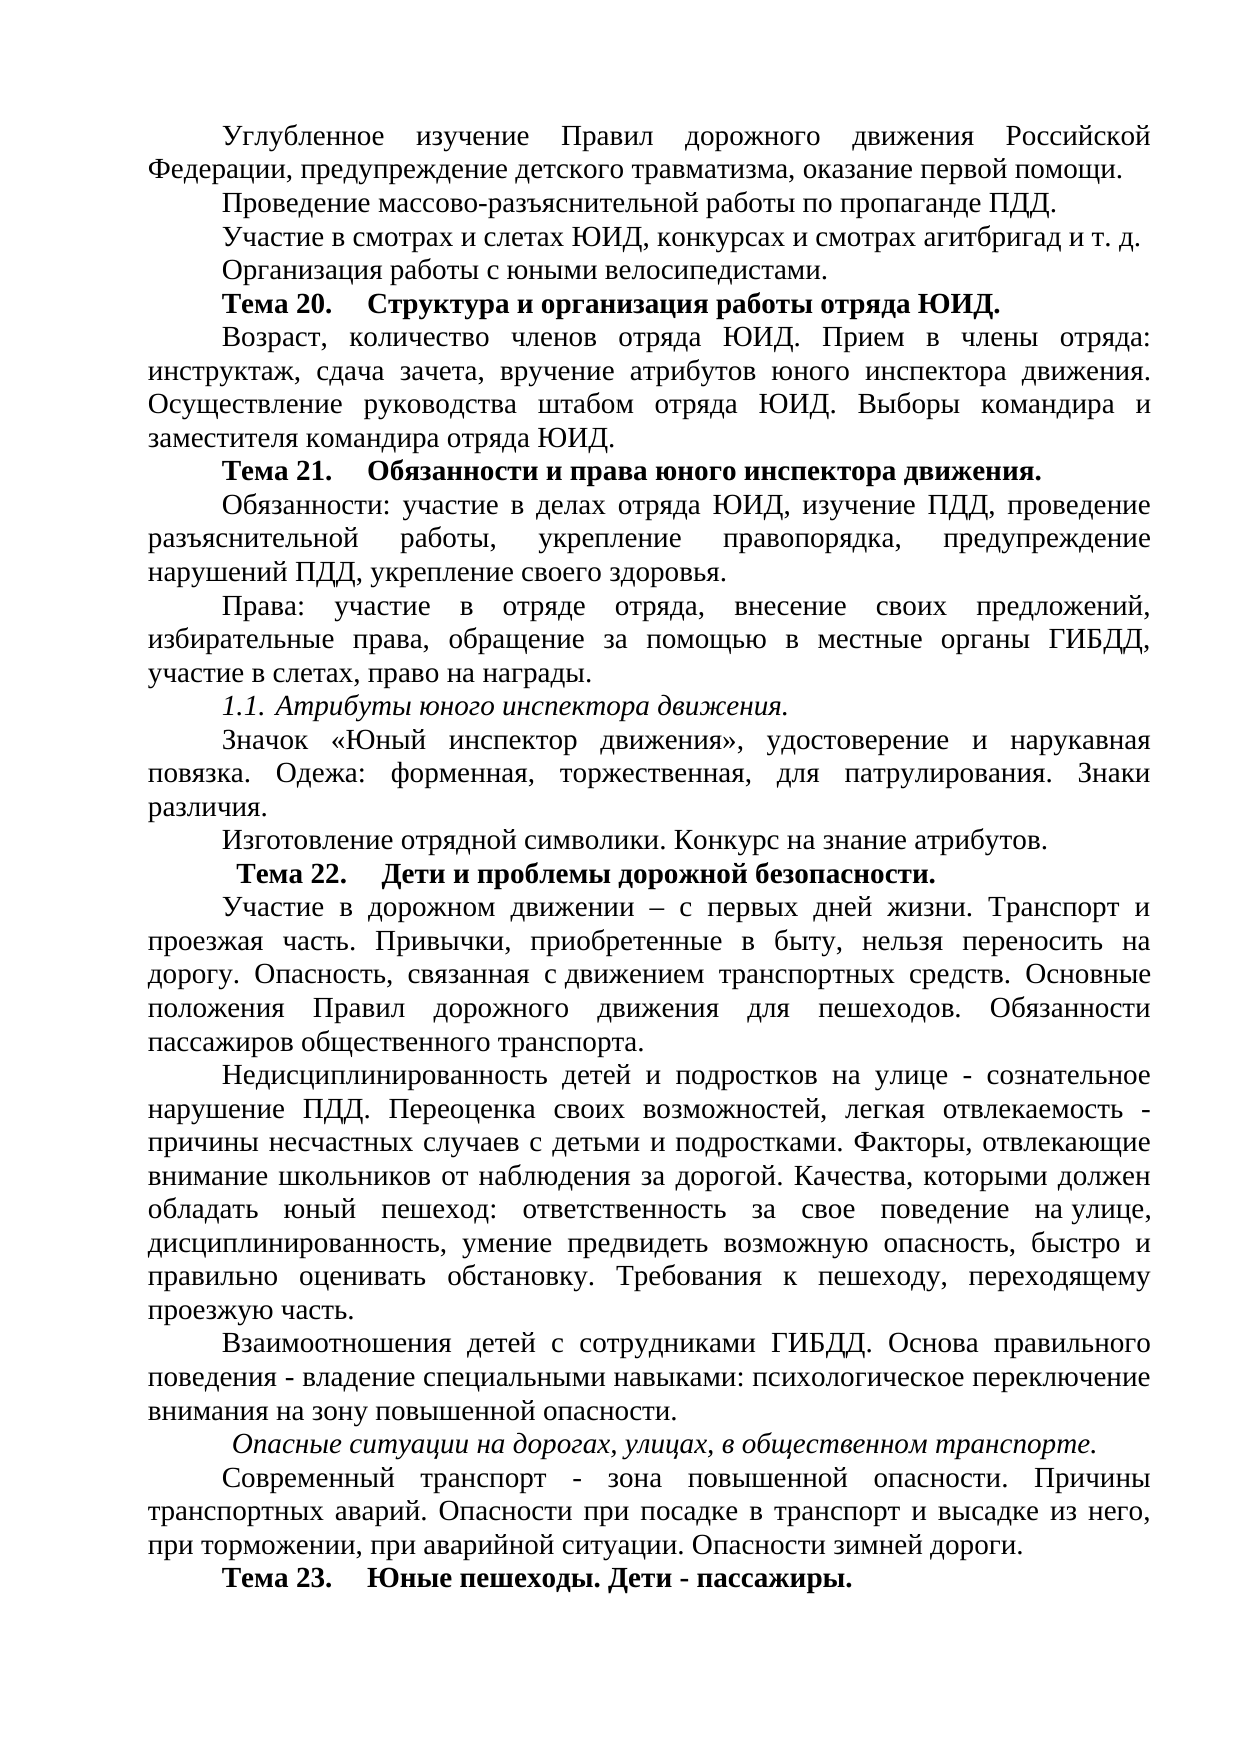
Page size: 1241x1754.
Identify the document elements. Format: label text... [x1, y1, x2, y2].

text Права: участие в отряде отряда, внесение своих предложений, избирательные права, обращение за помощью в местные органы ГИБДД, участие в слетах, право на награды. [148, 588, 1152, 688]
text Современный транспорт - зона повышенной опасности. Причины транспортных аварий. Опасности при посадке в транспорт и высадке из него, при торможении, при аварийной ситуации. Опасности зимней дороги. [148, 1460, 1152, 1560]
text Проведение массово-разъяснительной работы по пропаганде ПДД. [148, 185, 1152, 219]
text 1.1. Атрибуты юного инспектора движения. [148, 688, 1152, 722]
text Возраст, количество членов отряда ЮИД. Прием в члены отряда: инструктаж, сдача зачета, вручение атрибутов юного инспектора движения. Осуществление руководства штабом отряда ЮИД. Выборы командира и заместителя командира отряда ЮИД. [148, 319, 1152, 453]
text Опасные ситуации на дорогах, улицах, в общественном транспорте. [148, 1426, 1152, 1460]
text Изготовление отрядной символики. Конкурс на знание атрибутов. [148, 822, 1152, 856]
text Участие в дорожном движении – с первых дней жизни. Транспорт и проезжая часть. Привычки, приобретенные в быту, нельзя переносить на дорогу. Опасность, связанная с движением транспортных средств. Основные положения Правил дорожного движения для пешеходов. Обязанности пассажиров общественного транспорта. [148, 889, 1152, 1057]
text Взаимоотношения детей с сотрудниками ГИБДД. Основа правильного поведения - владение специальными навыками: психологическое переключение внимания на зону повышенной опасности. [148, 1326, 1152, 1426]
text Тема 21. Обязанности и права юного инспектора движения. [148, 453, 1152, 487]
text Недисциплинированность детей и подростков на улице - сознательное нарушение ПДД. Переоценка своих возможностей, легкая отвлекаемость - причины несчастных случаев с детьми и подростками. Факторы, отвлекающие внимание школьников от наблюдения за дорогой. Качества, которыми должен обладать юный пешеход: ответственность за свое поведение на улице, дисциплинированность, умение предвидеть возможную опасность, быстро и правильно оценивать обстановку. Требования к пешеходу, переходящему проезжую часть. [148, 1057, 1152, 1326]
text Участие в смотрах и слетах ЮИД, конкурсах и смотрах агитбригад и т. д. [148, 219, 1152, 252]
text Значок «Юный инспектор движения», удостоверение и нарукавная повязка. Одежа: форменная, торжественная, для патрулирования. Знаки различия. [148, 722, 1152, 822]
text Углубленное изучение Правил дорожного движения Российской Федерации, предупреждение детского травматизма, оказание первой помощи. [148, 118, 1152, 185]
text Организация работы с юными велосипедистами. [148, 252, 1152, 286]
text Тема 23. Юные пешеходы. Дети - пассажиры. [148, 1560, 1152, 1594]
text Тема 22. Дети и проблемы дорожной безопасности. [148, 856, 1152, 889]
text Тема 20. Структура и организация работы отряда ЮИД. [148, 286, 1152, 319]
text Обязанности: участие в делах отряда ЮИД, изучение ПДД, проведение разъяснительной работы, укрепление правопорядка, предупреждение нарушений ПДД, укрепление своего здоровья. [148, 487, 1152, 588]
